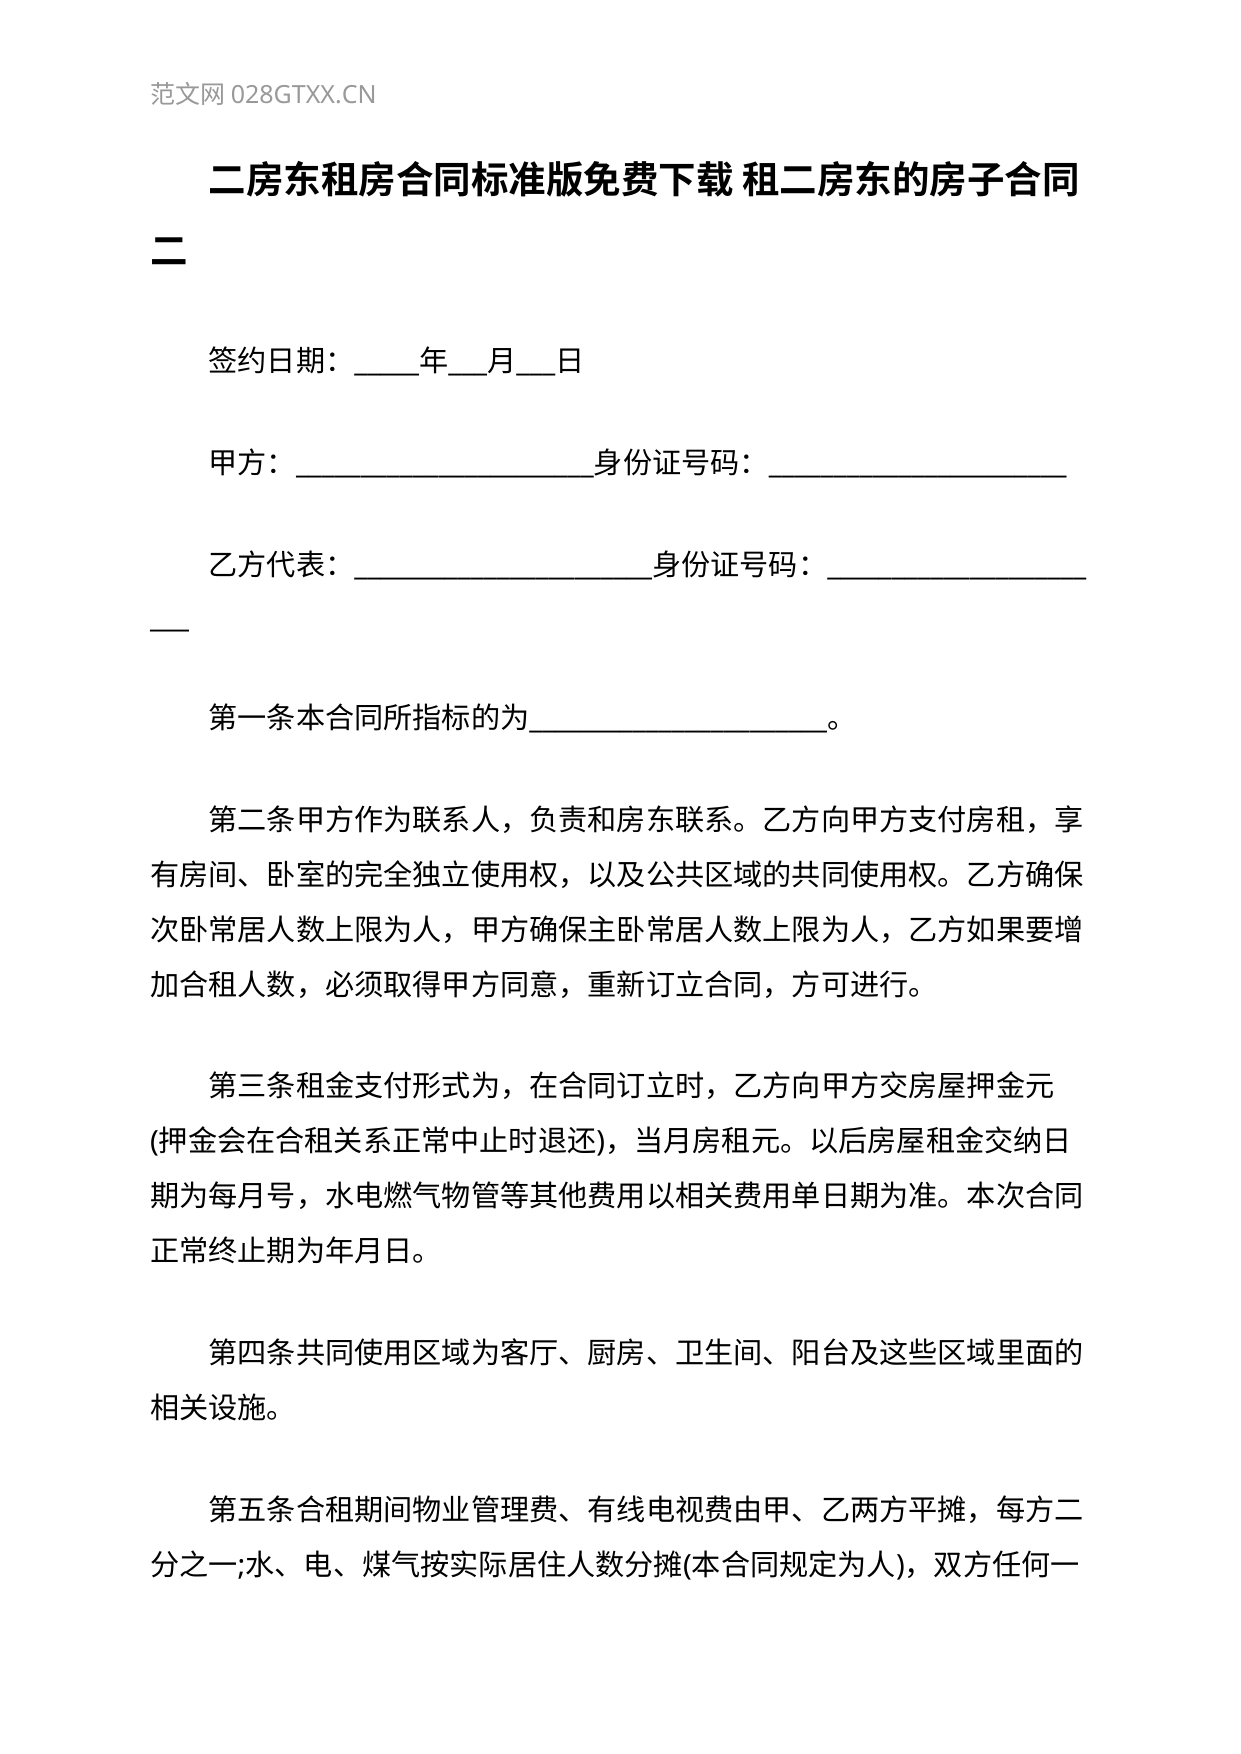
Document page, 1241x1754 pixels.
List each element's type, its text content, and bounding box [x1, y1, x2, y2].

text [150, 1486, 1090, 1583]
text 乙方代表：_______________________身份证号码：_______________________ [150, 542, 1090, 636]
text 第三条租金支付形式为，在合同订立时，乙方向甲方交房屋押金元(押金会在合租关系正常中止时退还)，当月房租元。以后房屋租金交纳日期为每月号，水电燃气物管等其他费用以相关费用单日期为准。本次合同正常终止期为年月日。 [150, 1063, 1090, 1270]
text 第一条本合同所指标的为_______________________。 [150, 694, 1090, 737]
text 签约日期：_____年___月___日 [150, 338, 1090, 380]
text 甲方：_______________________身份证号码：_______________________ [150, 440, 1090, 482]
text 第四条共同使用区域为客厅、厨房、卫生间、阳台及这些区域里面的相关设施。 [150, 1329, 1090, 1427]
text 二房东租房合同标准版免费下载 租二房东的房子合同二 [150, 150, 1090, 275]
text 第二条甲方作为联系人，负责和房东联系。乙方向甲方支付房租，享有房间、卧室的完全独立使用权，以及公共区域的共同使用权。乙方确保次卧常居人数上限为人，甲方确保主卧常居人数上限为人，乙方如果要增加合租人数，必须取得甲方同意，重新订立合同，方可进行。 [150, 797, 1090, 1003]
